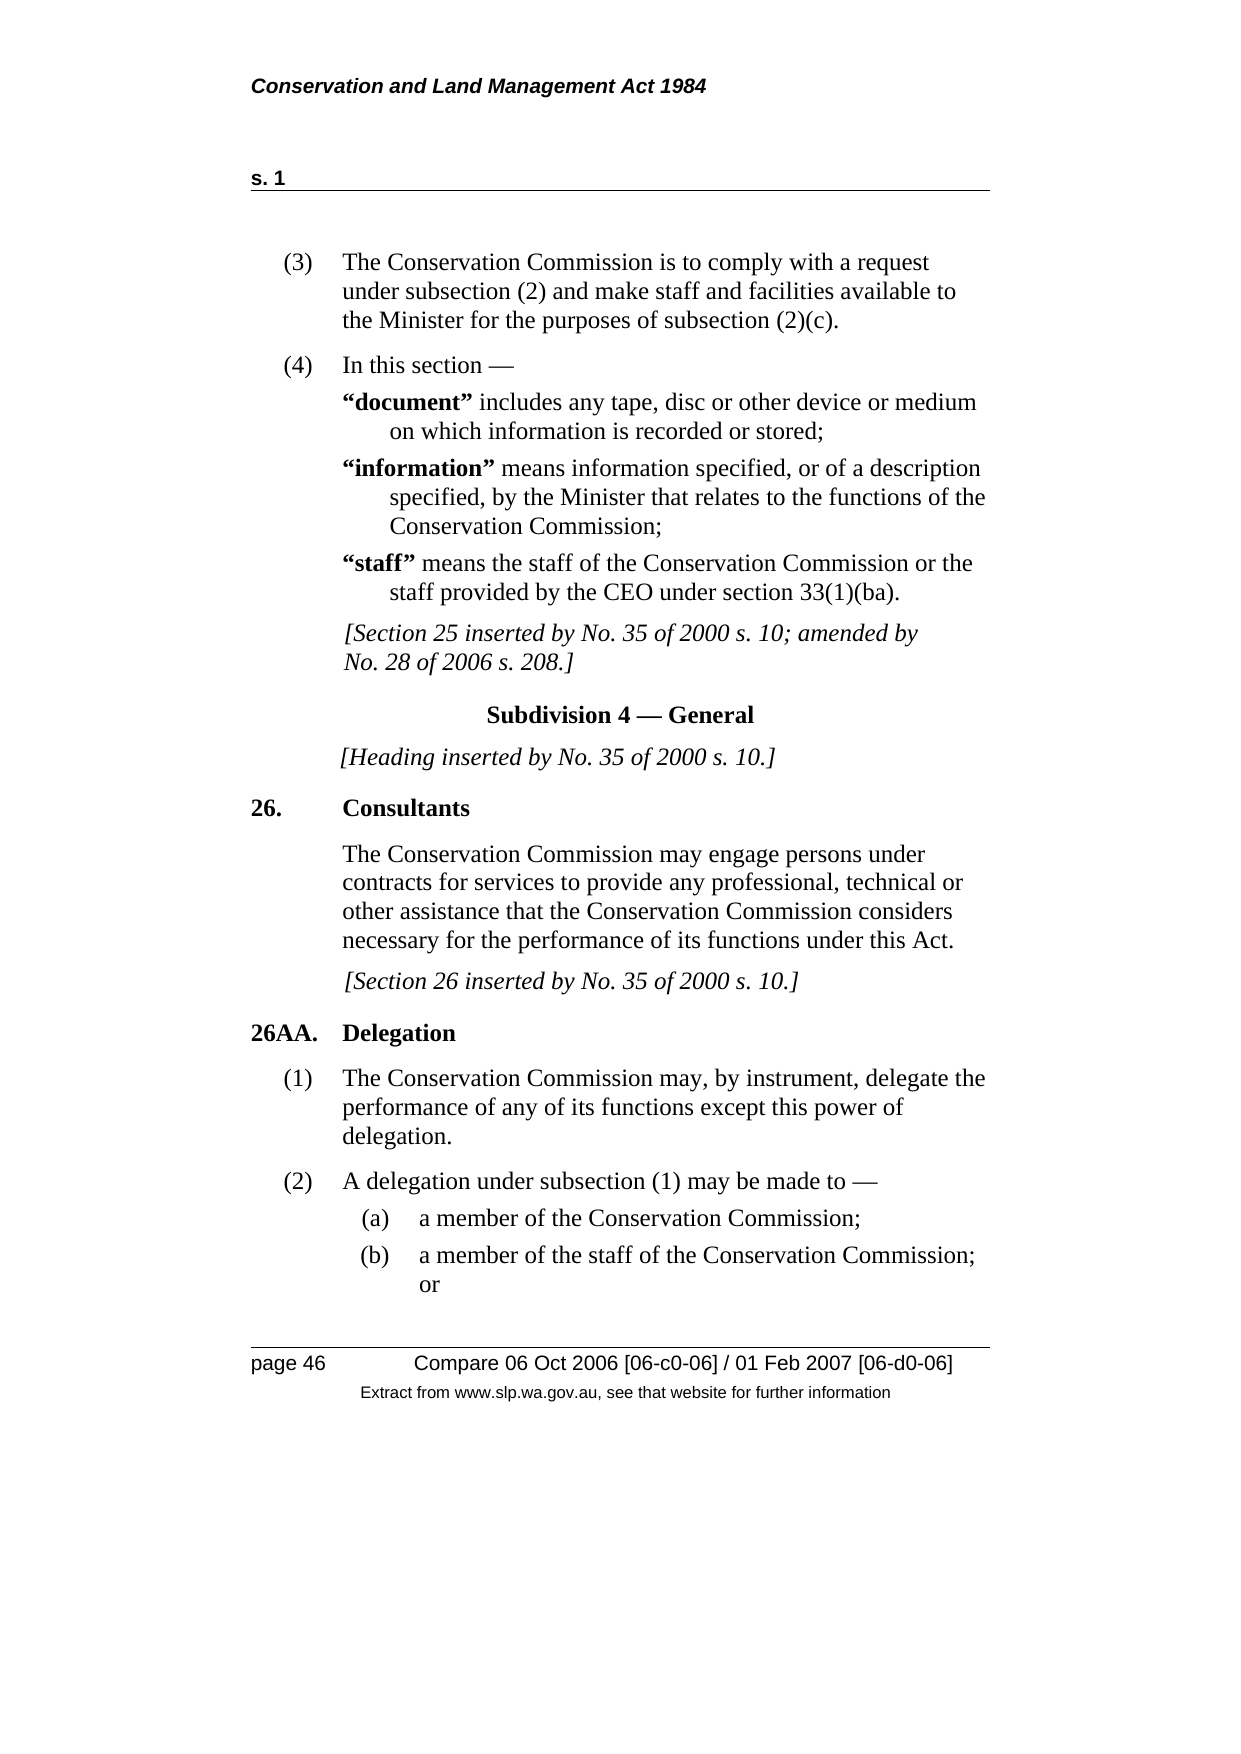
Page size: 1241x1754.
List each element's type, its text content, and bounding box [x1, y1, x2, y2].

text (3) The Conservation Commission is to comply with a request under subsection (2) and make staff and facilities available to the Minister for the purposes of subsection (2)(c). [251, 247, 990, 334]
text “staff” means the staff of the Conservation Commission or the staff provided by the CEO under section 33(1)(ba). [251, 548, 990, 605]
subtitle 26. Consultants [251, 793, 990, 822]
text The Conservation Commission may engage persons under contracts for services to provide any professional, technical or other assistance that the Conservation Commission considers necessary for the performance of its functions under this Act. [251, 839, 990, 954]
text “information” means information specified, or of a description specified, by the Minister that relates to the functions of the Conservation Commission; [251, 453, 990, 539]
text (1) The Conservation Commission may, by instrument, delegate the performance of any of its functions except this power of delegation. [251, 1063, 990, 1149]
text (b) a member of the staff of the Conservation Commission; or [251, 1240, 990, 1298]
text [Section 25 inserted by No. 35 of 2000 s. 10; amended by No. 28 of 2006 s. 208.] [251, 618, 990, 675]
text (4) In this section — [251, 350, 990, 379]
text “document” includes any tape, disc or other device or medium on which information is recorded or stored; [251, 387, 990, 445]
text [Section 26 inserted by No. 35 of 2000 s. 10.] [251, 966, 990, 995]
subtitle Subdivision 4 — General [251, 700, 990, 729]
subtitle 26AA. Delegation [251, 1018, 990, 1047]
text (2) A delegation under subsection (1) may be made to — [251, 1166, 990, 1195]
subtitle [Heading inserted by No. 35 of 2000 s. 10.] [251, 742, 990, 770]
text (a) a member of the Conservation Commission; [251, 1203, 990, 1232]
